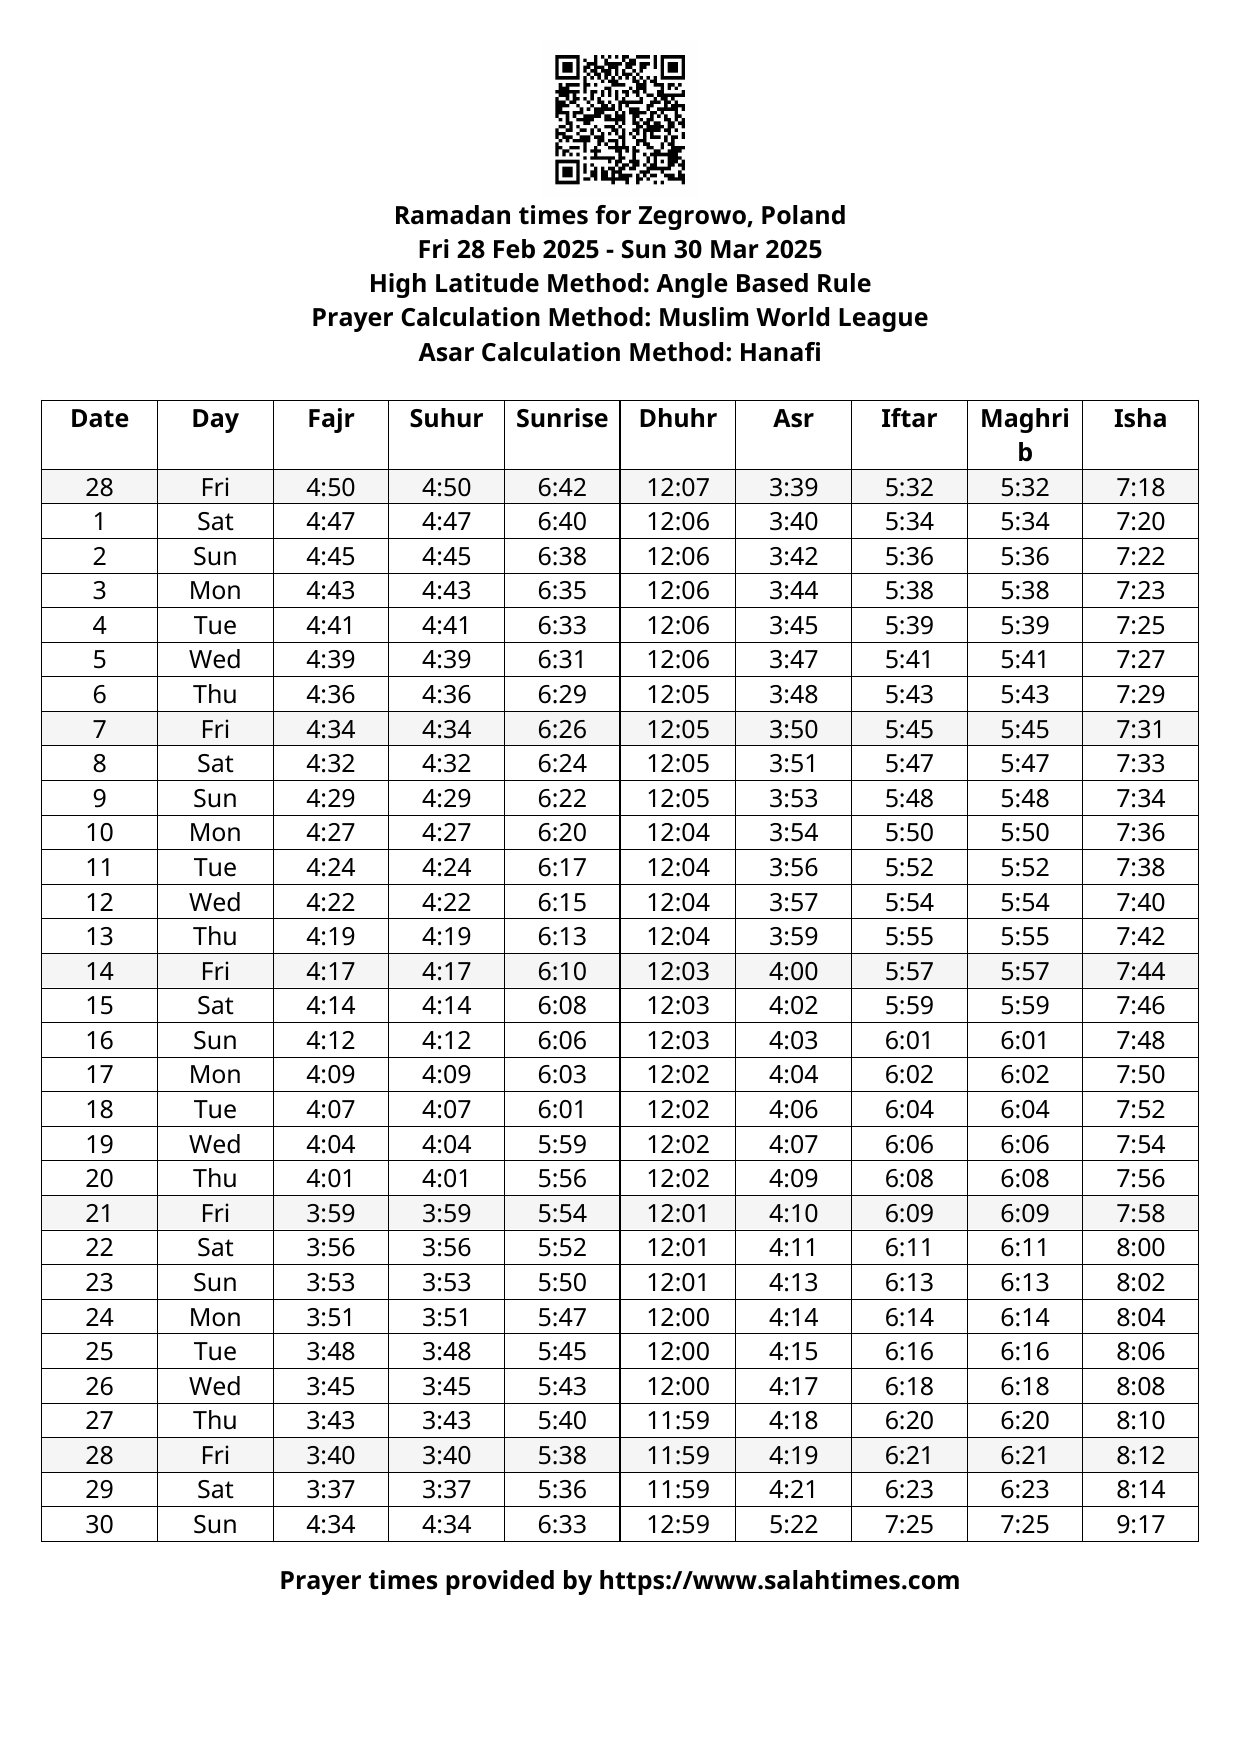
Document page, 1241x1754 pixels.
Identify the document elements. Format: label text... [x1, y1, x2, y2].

table_cell 4:24 [274, 850, 388, 884]
table_cell 7:42 [1083, 919, 1198, 953]
table_cell 4:01 [389, 1161, 504, 1195]
table_cell 12:02 [621, 1161, 735, 1195]
table_cell 12:04 [621, 885, 735, 918]
table_cell 4:12 [389, 1023, 504, 1057]
table_cell 3:54 [736, 816, 851, 849]
table_cell 4:14 [389, 989, 504, 1022]
table_cell Tue [158, 1092, 273, 1126]
table_cell 4:17 [274, 954, 388, 987]
table_cell 12:00 [621, 1369, 735, 1402]
table_cell 17 [42, 1058, 157, 1091]
text Ramadan times for Zegrowo, Poland [42, 198, 1198, 232]
table_cell 6:20 [852, 1404, 967, 1437]
table_cell Sat [158, 746, 273, 780]
table_cell 5:43 [505, 1369, 619, 1402]
table_cell 4:04 [389, 1127, 504, 1160]
table_cell 16 [42, 1023, 157, 1057]
table_cell 5:41 [968, 643, 1082, 676]
table_cell 4:12 [274, 1023, 388, 1057]
table_cell 6:31 [505, 643, 619, 676]
table_cell 3:37 [274, 1473, 388, 1506]
table_cell 3:48 [389, 1334, 504, 1368]
table_cell 3:40 [736, 504, 851, 538]
table_cell 10 [42, 816, 157, 849]
table_cell Thu [158, 677, 273, 711]
table_cell 12:05 [621, 746, 735, 780]
table_cell 3:53 [274, 1265, 388, 1299]
table_cell 3:56 [274, 1231, 388, 1264]
table_cell Mon [158, 816, 273, 849]
table_cell 6:03 [505, 1058, 619, 1091]
table_cell 6:17 [505, 850, 619, 884]
table_cell 23 [42, 1265, 157, 1299]
table_cell Wed [158, 1369, 273, 1402]
table_cell 21 [42, 1196, 157, 1229]
table_cell 4:06 [736, 1092, 851, 1126]
table_cell 4:22 [389, 885, 504, 918]
table_cell 6:33 [505, 1507, 619, 1541]
table_cell 12:05 [621, 712, 735, 745]
table_cell 12:06 [621, 643, 735, 676]
table_cell 6:11 [852, 1231, 967, 1264]
table_cell 6:08 [968, 1161, 1082, 1195]
table_cell 4:36 [389, 677, 504, 711]
text Prayer times provided by https://www.salahtimes.com [42, 1563, 1198, 1597]
table_cell 5:52 [852, 850, 967, 884]
table_cell 6:21 [968, 1438, 1082, 1472]
table_cell 4:02 [736, 989, 851, 1022]
table_cell 7:29 [1083, 677, 1198, 711]
text High Latitude Method: Angle Based Rule [42, 266, 1198, 300]
table_cell 8:08 [1083, 1369, 1198, 1402]
table_cell 12:07 [621, 470, 735, 503]
table_cell 4:17 [389, 954, 504, 987]
table_cell Tue [158, 850, 273, 884]
table_cell 29 [42, 1473, 157, 1506]
table_cell 4:32 [274, 746, 388, 780]
table_cell 6:23 [852, 1473, 967, 1506]
table_cell 12:04 [621, 919, 735, 953]
table_cell 5:59 [505, 1127, 619, 1160]
table_cell 4:09 [736, 1161, 851, 1195]
table_cell 20 [42, 1161, 157, 1195]
table_cell 18 [42, 1092, 157, 1126]
table_cell 6:01 [968, 1023, 1082, 1057]
table_cell 5:50 [505, 1265, 619, 1299]
table_cell 3:57 [736, 885, 851, 918]
table_cell Sat [158, 989, 273, 1022]
table_cell 4:04 [274, 1127, 388, 1160]
table_cell 2 [42, 539, 157, 572]
table_cell 3:39 [736, 470, 851, 503]
table_cell 6:02 [852, 1058, 967, 1091]
table_cell 3:40 [389, 1438, 504, 1472]
table_cell 6:20 [505, 816, 619, 849]
table_header Date [42, 401, 157, 469]
table_cell 3:50 [736, 712, 851, 745]
table_cell 12:02 [621, 1058, 735, 1091]
table_cell Fri [158, 1438, 273, 1472]
table_cell 4:01 [274, 1161, 388, 1195]
table_cell 4:19 [389, 919, 504, 953]
table_cell 4:24 [389, 850, 504, 884]
table_cell 8 [42, 746, 157, 780]
table_cell 5:59 [852, 989, 967, 1022]
table_cell 12:02 [621, 1127, 735, 1160]
table_cell 4:09 [274, 1058, 388, 1091]
table_cell 6:15 [505, 885, 619, 918]
table_cell 4:34 [274, 712, 388, 745]
table_header Fajr [274, 401, 388, 469]
table_cell 11:59 [621, 1404, 735, 1437]
table_cell 5:43 [968, 677, 1082, 711]
table_cell 8:14 [1083, 1473, 1198, 1506]
table_cell 6:18 [852, 1369, 967, 1402]
table_cell 4:19 [274, 919, 388, 953]
table_cell 4:07 [389, 1092, 504, 1126]
table_cell 6 [42, 677, 157, 711]
table_cell 5:34 [968, 504, 1082, 538]
table_cell 12:03 [621, 954, 735, 987]
table_cell 3 [42, 574, 157, 607]
table_cell 3:51 [274, 1300, 388, 1333]
table_cell 4:36 [274, 677, 388, 711]
table_cell 3:56 [736, 850, 851, 884]
table_cell 7:50 [1083, 1058, 1198, 1091]
table_header Iftar [852, 401, 967, 469]
table_cell 4:34 [389, 712, 504, 745]
table_cell 4:19 [736, 1438, 851, 1472]
table_cell 6:09 [968, 1196, 1082, 1229]
table_cell 5:39 [852, 608, 967, 642]
table_header Maghrib [968, 401, 1082, 469]
table_cell 6:10 [505, 954, 619, 987]
table_cell 4:14 [274, 989, 388, 1022]
table_cell 7:52 [1083, 1092, 1198, 1126]
picture [542, 41, 699, 198]
table_cell 15 [42, 989, 157, 1022]
table_cell 6:06 [968, 1127, 1082, 1160]
table_cell 12:02 [621, 1092, 735, 1126]
table_cell Sun [158, 1507, 273, 1541]
table_cell 12:05 [621, 677, 735, 711]
table_cell Wed [158, 885, 273, 918]
table_cell 3:48 [274, 1334, 388, 1368]
table_cell 5:36 [852, 539, 967, 572]
table_cell 3:59 [736, 919, 851, 953]
table_cell 3:56 [389, 1231, 504, 1264]
table_cell 4:04 [736, 1058, 851, 1091]
table_cell 3:51 [736, 746, 851, 780]
table_cell 9:17 [1083, 1507, 1198, 1541]
table_cell 7:23 [1083, 574, 1198, 607]
table_cell 7:46 [1083, 989, 1198, 1022]
table_cell 12:03 [621, 989, 735, 1022]
table_cell 14 [42, 954, 157, 987]
table_cell 11:59 [621, 1473, 735, 1506]
table_cell 6:26 [505, 712, 619, 745]
table_cell Thu [158, 919, 273, 953]
table_cell 7:22 [1083, 539, 1198, 572]
table_header Asr [736, 401, 851, 469]
table_cell Sat [158, 1473, 273, 1506]
table_cell 12:06 [621, 608, 735, 642]
text Prayer Calculation Method: Muslim World League [42, 300, 1198, 334]
table_cell 5:54 [505, 1196, 619, 1229]
table_cell 7:18 [1083, 470, 1198, 503]
table_cell 6:13 [968, 1265, 1082, 1299]
table_cell 6:04 [968, 1092, 1082, 1126]
table_cell 26 [42, 1369, 157, 1402]
table_cell 4:29 [389, 781, 504, 814]
table_cell 6:22 [505, 781, 619, 814]
table_cell 6:18 [968, 1369, 1082, 1402]
table_cell Sun [158, 1265, 273, 1299]
table_cell 5:57 [852, 954, 967, 987]
table_cell 4:09 [389, 1058, 504, 1091]
table_cell 12:06 [621, 574, 735, 607]
table_cell 5:38 [968, 574, 1082, 607]
table_cell 5:50 [968, 816, 1082, 849]
table_cell 5 [42, 643, 157, 676]
table_cell 4:17 [736, 1369, 851, 1402]
table_cell 5:48 [852, 781, 967, 814]
table_cell 3:37 [389, 1473, 504, 1506]
table_cell 6:14 [968, 1300, 1082, 1333]
table_cell 12:01 [621, 1265, 735, 1299]
table_cell 7:38 [1083, 850, 1198, 884]
table_cell 5:47 [852, 746, 967, 780]
table_cell 4:22 [274, 885, 388, 918]
table_cell 4:41 [274, 608, 388, 642]
table_cell 6:40 [505, 504, 619, 538]
table_cell 4:27 [274, 816, 388, 849]
table_cell 3:42 [736, 539, 851, 572]
table_cell 5:56 [505, 1161, 619, 1195]
table_cell 4:39 [389, 643, 504, 676]
table_cell 4:03 [736, 1023, 851, 1057]
table_cell 7:25 [852, 1507, 967, 1541]
table_cell 4:00 [736, 954, 851, 987]
table_cell Fri [158, 712, 273, 745]
table_cell Tue [158, 608, 273, 642]
table_cell 4:50 [389, 470, 504, 503]
table_cell 3:45 [389, 1369, 504, 1402]
table_cell 5:41 [852, 643, 967, 676]
table_cell 4:15 [736, 1334, 851, 1368]
table_cell 3:47 [736, 643, 851, 676]
table_cell 4:18 [736, 1404, 851, 1437]
table_cell 6:02 [968, 1058, 1082, 1091]
table_cell 12:06 [621, 504, 735, 538]
table_cell 4:41 [389, 608, 504, 642]
table_cell 4:47 [389, 504, 504, 538]
table_cell 4:14 [736, 1300, 851, 1333]
table_cell Sat [158, 1231, 273, 1264]
table_cell 8:06 [1083, 1334, 1198, 1368]
table_cell 6:04 [852, 1092, 967, 1126]
table_cell 1 [42, 504, 157, 538]
table_cell 4:50 [274, 470, 388, 503]
table_cell 5:40 [505, 1404, 619, 1437]
table_cell 7:58 [1083, 1196, 1198, 1229]
table_cell 6:09 [852, 1196, 967, 1229]
table_cell 3:51 [389, 1300, 504, 1333]
table_cell 25 [42, 1334, 157, 1368]
table_cell Fri [158, 470, 273, 503]
table_cell Wed [158, 643, 273, 676]
table_cell 3:45 [274, 1369, 388, 1402]
table_cell 6:16 [852, 1334, 967, 1368]
table_cell 30 [42, 1507, 157, 1541]
table_cell 6:20 [968, 1404, 1082, 1437]
table_cell 6:11 [968, 1231, 1082, 1264]
table_cell 3:53 [389, 1265, 504, 1299]
table_cell 3:40 [274, 1438, 388, 1472]
table_cell 4:11 [736, 1231, 851, 1264]
table_cell 4:45 [389, 539, 504, 572]
table_cell 8:00 [1083, 1231, 1198, 1264]
table_cell 12:00 [621, 1334, 735, 1368]
table_cell 6:21 [852, 1438, 967, 1472]
table_cell 12:03 [621, 1023, 735, 1057]
table_cell 5:54 [852, 885, 967, 918]
table_cell Mon [158, 574, 273, 607]
table_cell 12:59 [621, 1507, 735, 1541]
table_cell 5:43 [852, 677, 967, 711]
table_cell 4:07 [274, 1092, 388, 1126]
table_cell 7:44 [1083, 954, 1198, 987]
table_cell 6:38 [505, 539, 619, 572]
table_header Isha [1083, 401, 1198, 469]
table_cell 5:45 [968, 712, 1082, 745]
table_cell Thu [158, 1404, 273, 1437]
table_cell 4:13 [736, 1265, 851, 1299]
table_cell 6:06 [852, 1127, 967, 1160]
table_cell Fri [158, 954, 273, 987]
table_cell 6:42 [505, 470, 619, 503]
table_cell 24 [42, 1300, 157, 1333]
table_cell 6:13 [505, 919, 619, 953]
table_cell 5:45 [852, 712, 967, 745]
table_cell 8:12 [1083, 1438, 1198, 1472]
table_cell 12:00 [621, 1300, 735, 1333]
table_cell 11:59 [621, 1438, 735, 1472]
table_cell 8:04 [1083, 1300, 1198, 1333]
table_cell 3:45 [736, 608, 851, 642]
table_cell 28 [42, 470, 157, 503]
table_cell 5:47 [505, 1300, 619, 1333]
table_cell 6:33 [505, 608, 619, 642]
table_cell 12:05 [621, 781, 735, 814]
table_header Suhur [389, 401, 504, 469]
table_cell 5:38 [505, 1438, 619, 1472]
text Asar Calculation Method: Hanafi [42, 334, 1198, 368]
table_cell Sun [158, 781, 273, 814]
table_cell 7:48 [1083, 1023, 1198, 1057]
table_cell 12 [42, 885, 157, 918]
table_cell 3:44 [736, 574, 851, 607]
table_cell 5:22 [736, 1507, 851, 1541]
table_cell 6:13 [852, 1265, 967, 1299]
table_cell 7:31 [1083, 712, 1198, 745]
table_cell 4:29 [274, 781, 388, 814]
table_cell 5:48 [968, 781, 1082, 814]
table_cell 7:20 [1083, 504, 1198, 538]
table_cell 7:27 [1083, 643, 1198, 676]
table_cell 6:29 [505, 677, 619, 711]
table_cell 3:48 [736, 677, 851, 711]
table_cell Mon [158, 1058, 273, 1091]
table_cell 3:59 [389, 1196, 504, 1229]
table_cell Tue [158, 1334, 273, 1368]
table_cell 5:32 [968, 470, 1082, 503]
table_cell 19 [42, 1127, 157, 1160]
table_cell 5:52 [968, 850, 1082, 884]
table_cell 5:55 [968, 919, 1082, 953]
table_cell 4:34 [274, 1507, 388, 1541]
table_cell 3:43 [389, 1404, 504, 1437]
table_cell 7:40 [1083, 885, 1198, 918]
table_cell 5:54 [968, 885, 1082, 918]
table_cell 6:01 [852, 1023, 967, 1057]
table_cell 5:38 [852, 574, 967, 607]
table_cell Thu [158, 1161, 273, 1195]
table_cell 4 [42, 608, 157, 642]
table_cell 8:10 [1083, 1404, 1198, 1437]
table_cell 6:35 [505, 574, 619, 607]
table_cell 9 [42, 781, 157, 814]
table_cell 7 [42, 712, 157, 745]
table_cell 6:16 [968, 1334, 1082, 1368]
table_cell 7:36 [1083, 816, 1198, 849]
table_cell 12:01 [621, 1231, 735, 1264]
table_cell 5:52 [505, 1231, 619, 1264]
table_cell 4:32 [389, 746, 504, 780]
table_cell 13 [42, 919, 157, 953]
table_cell 7:54 [1083, 1127, 1198, 1160]
table_cell 12:04 [621, 850, 735, 884]
table_cell 8:02 [1083, 1265, 1198, 1299]
table_cell 5:34 [852, 504, 967, 538]
table_header Day [158, 401, 273, 469]
table_cell 5:39 [968, 608, 1082, 642]
table_cell 5:36 [505, 1473, 619, 1506]
table_cell 12:06 [621, 539, 735, 572]
table_cell 4:45 [274, 539, 388, 572]
table_cell Sun [158, 1023, 273, 1057]
table_cell 5:57 [968, 954, 1082, 987]
table_cell 5:36 [968, 539, 1082, 572]
table_cell 3:59 [274, 1196, 388, 1229]
table_cell Fri [158, 1196, 273, 1229]
table_cell 4:21 [736, 1473, 851, 1506]
table_cell 3:43 [274, 1404, 388, 1437]
table_cell Sat [158, 504, 273, 538]
table_cell 11 [42, 850, 157, 884]
table_cell 22 [42, 1231, 157, 1264]
table_cell 6:14 [852, 1300, 967, 1333]
table_cell 7:25 [968, 1507, 1082, 1541]
table_cell 5:47 [968, 746, 1082, 780]
table_cell 7:34 [1083, 781, 1198, 814]
table_cell 5:59 [968, 989, 1082, 1022]
table_cell 27 [42, 1404, 157, 1437]
table_cell 28 [42, 1438, 157, 1472]
table_cell Sun [158, 539, 273, 572]
table_cell 4:07 [736, 1127, 851, 1160]
table_cell 7:33 [1083, 746, 1198, 780]
table_cell 3:53 [736, 781, 851, 814]
table_cell 4:34 [389, 1507, 504, 1541]
table_cell 6:23 [968, 1473, 1082, 1506]
table_header Sunrise [505, 401, 619, 469]
table_cell Wed [158, 1127, 273, 1160]
table_cell 6:08 [505, 989, 619, 1022]
table_cell 4:39 [274, 643, 388, 676]
table_header Dhuhr [621, 401, 735, 469]
table_cell 5:55 [852, 919, 967, 953]
table_cell 4:27 [389, 816, 504, 849]
text Fri 28 Feb 2025 - Sun 30 Mar 2025 [42, 232, 1198, 266]
table_cell 4:10 [736, 1196, 851, 1229]
table_cell 7:56 [1083, 1161, 1198, 1195]
table_cell 12:01 [621, 1196, 735, 1229]
table_cell 5:50 [852, 816, 967, 849]
table_cell 4:43 [274, 574, 388, 607]
table_cell 6:01 [505, 1092, 619, 1126]
table_cell 12:04 [621, 816, 735, 849]
table_cell 6:06 [505, 1023, 619, 1057]
table_cell 5:45 [505, 1334, 619, 1368]
table_cell 7:25 [1083, 608, 1198, 642]
table_cell 6:24 [505, 746, 619, 780]
table_cell 4:47 [274, 504, 388, 538]
table_cell 5:32 [852, 470, 967, 503]
table_cell Mon [158, 1300, 273, 1333]
table_cell 4:43 [389, 574, 504, 607]
table_cell 6:08 [852, 1161, 967, 1195]
